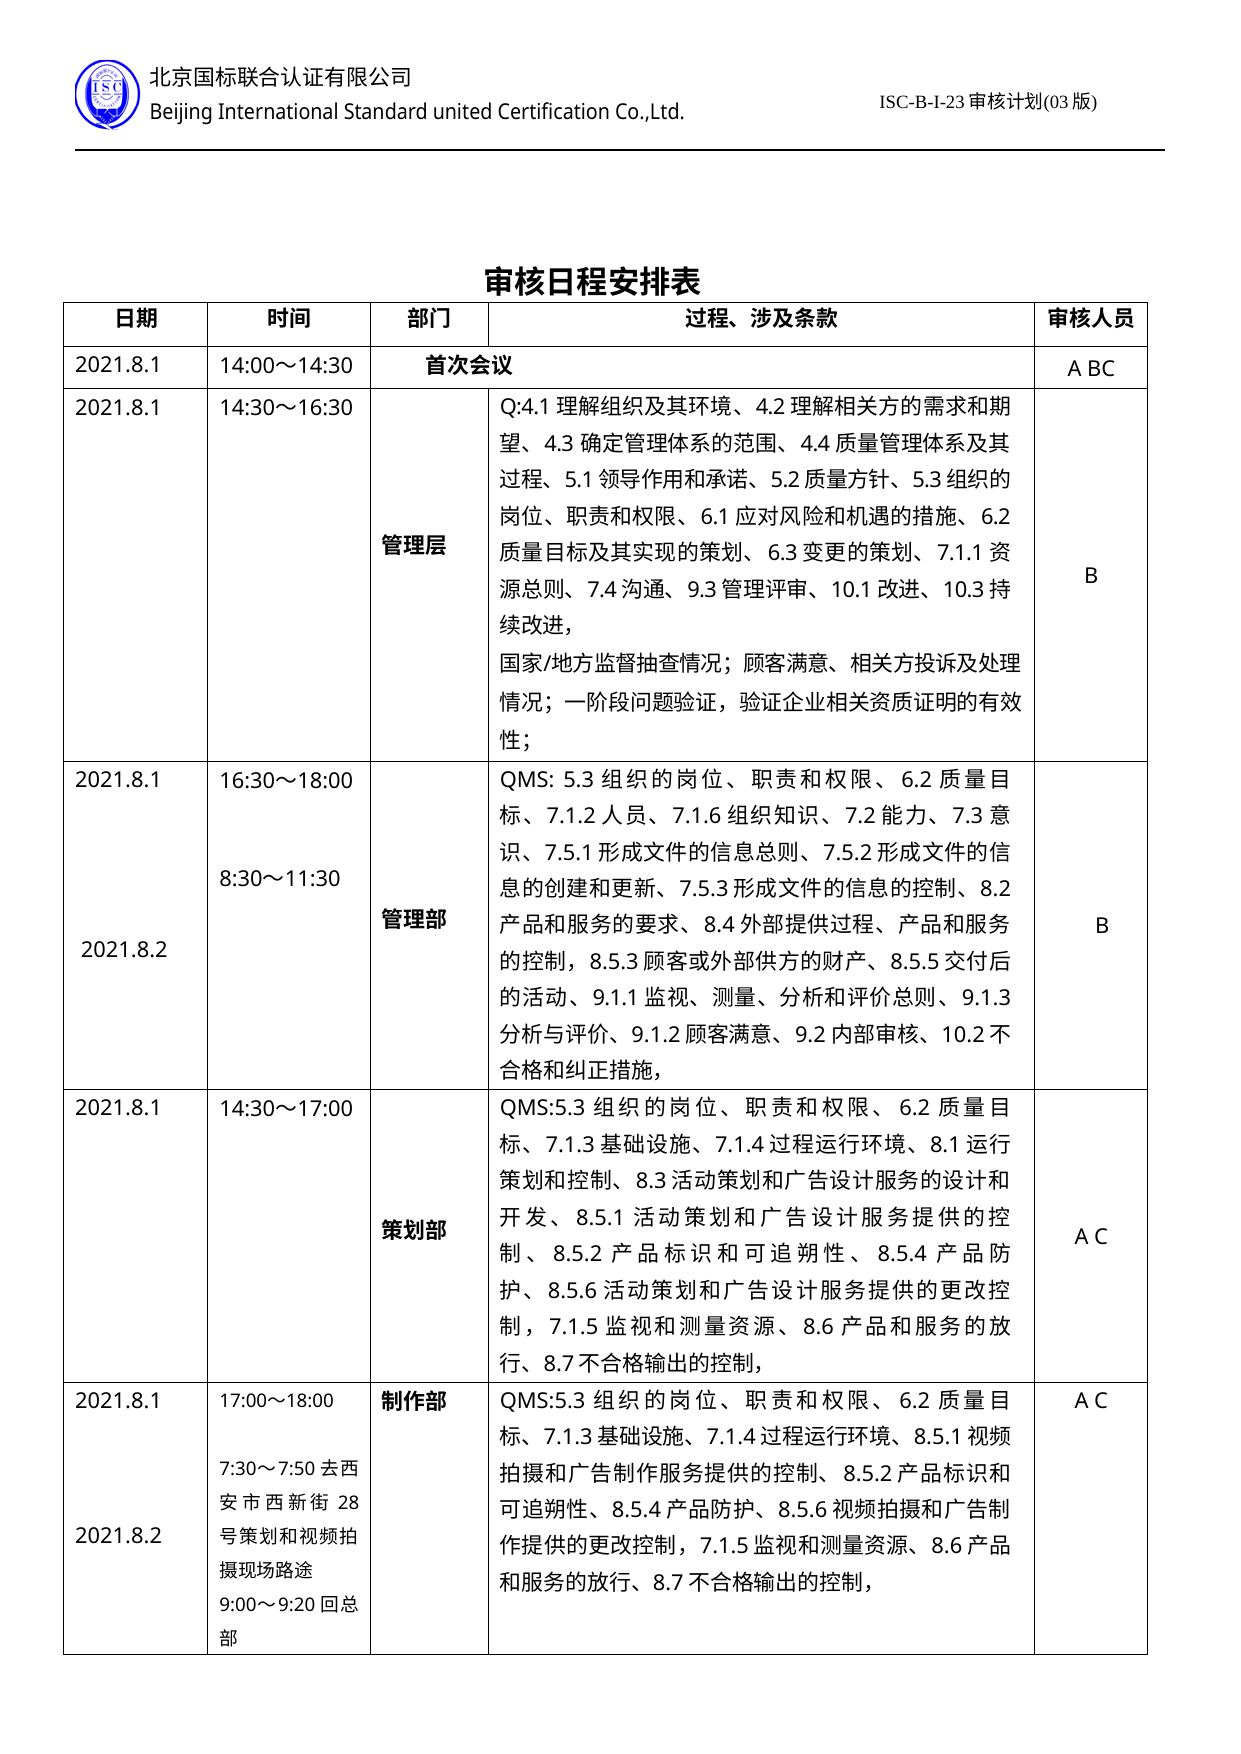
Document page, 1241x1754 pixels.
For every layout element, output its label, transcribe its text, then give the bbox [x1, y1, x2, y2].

table_cell 2021.8.1 [64, 347, 207, 388]
table_cell 2021.8.1 2021.8.2 [64, 1383, 207, 1654]
table_cell 2021.8.1 2021.8.2 [64, 762, 207, 1089]
table_header 审核人员 [1035, 303, 1147, 346]
table_header 日期 [64, 303, 207, 346]
table_cell A C [1035, 1383, 1147, 1654]
table_cell 策划部 [371, 1090, 488, 1382]
table_cell 管理部 [371, 762, 488, 1089]
table_cell 制作部 [371, 1383, 488, 1654]
table_header 过程、涉及条款 [489, 303, 1034, 346]
table_cell B [1035, 389, 1147, 761]
table_cell 首次会议 [371, 347, 1034, 388]
table_cell 2021.8.1 [64, 1090, 207, 1382]
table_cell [489, 1383, 1034, 1654]
table_cell 14:30～17:00 [208, 1090, 370, 1382]
table_cell 14:00～14:30 [208, 347, 370, 388]
picture [75, 59, 143, 129]
table_cell A BC [1035, 347, 1147, 388]
table_cell 16:30～18:00 8:30～11:30 [208, 762, 370, 1089]
text 审核日程安排表 [75, 260, 1165, 302]
table_cell QMS: 5.3组织的岗位、职责和权限、6.2质量目标、7.1.2人员、7.1.6组织知识、7.2能力、7.3意识、7.5.1形成文件的信息总则、7.5.2形成文件的信息的创建和更新、7.5.3形成文件的信息的控制、8.2产品和服务的要求、8.4外部提供过程、产品和服务的控制，8.5.3顾客或外部供方的财产、8.5.5交付后的活动、9.1.1监视、测量、分析和评价总则、9.1.3分析与评价、9.1.2顾客满意、9.2 内部审核、10.2不合格和纠正措施， [489, 762, 1034, 1089]
table_cell A C [1035, 1090, 1147, 1382]
table_cell 管理层 [371, 389, 488, 761]
table_cell 2021.8.1 [64, 389, 207, 761]
table_cell QMS:5.3组织的岗位、职责和权限、6.2质量目标、7.1.3基础设施、7.1.4过程运行环境、8.1运行策划和控制、8.3活动策划和广告设计服务的设计和开发、8.5.1活动策划和广告设计服务提供的控制、8.5.2产品标识和可追朔性、8.5.4产品防护、8.5.6活动策划和广告设计服务提供的更改控制，7.1.5监视和测量资源、8.6产品和服务的放行、8.7不合格输出的控制， [489, 1090, 1034, 1382]
table_cell Q:4.1理解组织及其环境、4.2理解相关方的需求和期望、4.3 确定管理体系的范围、4.4质量管理体系及其过程、5.1领导作用和承诺、5.2质量方针、5.3组织的岗位、职责和权限、6.1应对风险和机遇的措施、6.2质量目标及其实现的策划、6.3变更的策划、7.1.1资源总则、7.4沟通、9.3管理评审、10.1改进、10.3持续改进， 国家/地方监督抽查情况；顾客满意、相关方投诉及处理情况；一阶段问题验证，验证企业相关资质证明的有效性； [489, 389, 1034, 761]
table_cell B [1035, 762, 1147, 1089]
table_cell 14:30～16:30 [208, 389, 370, 761]
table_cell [208, 1383, 370, 1654]
table_header 时间 [208, 303, 370, 346]
table_header 部门 [371, 303, 488, 346]
